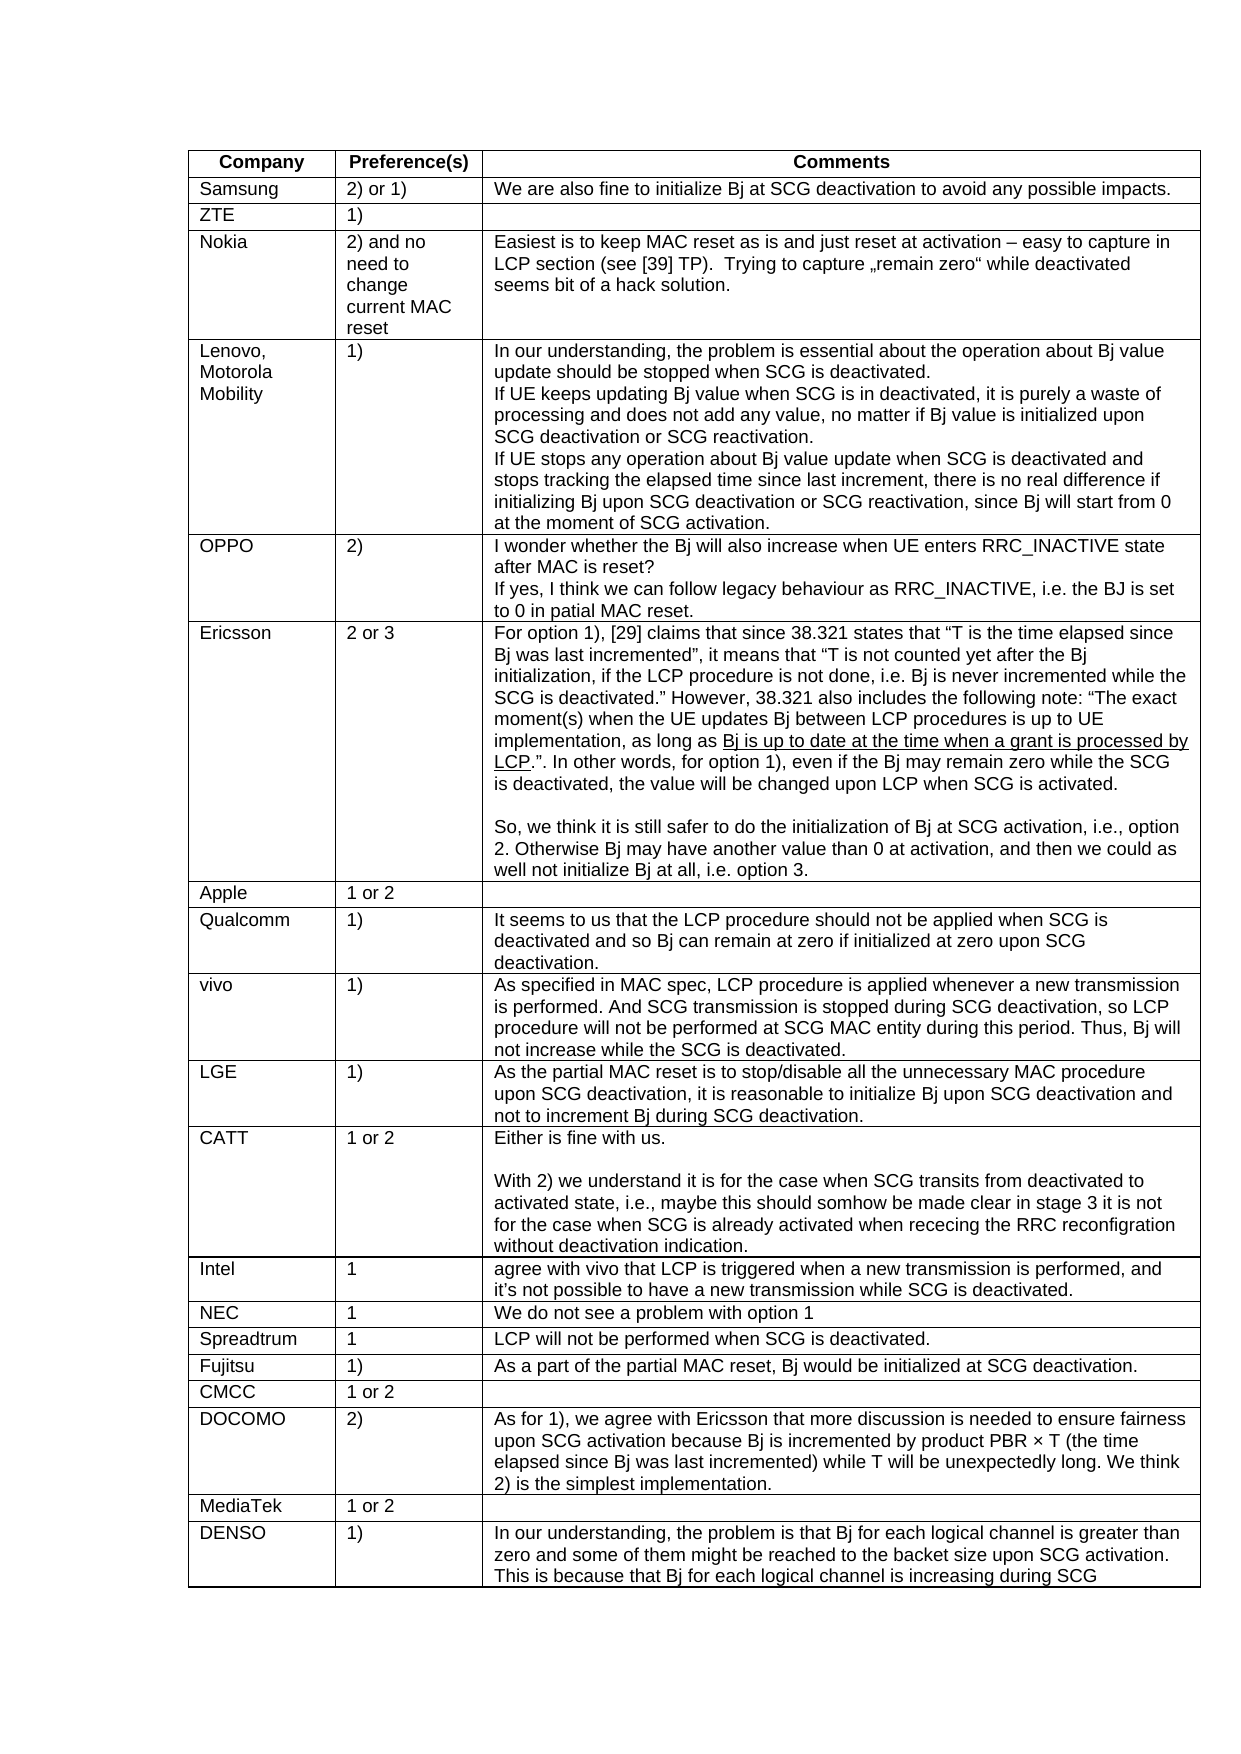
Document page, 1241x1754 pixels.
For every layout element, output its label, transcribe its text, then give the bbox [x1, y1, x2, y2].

table_cell Easiest is to keep MAC reset as is and just reset at activation – easy to capture in LCP section (see [39] TP). Trying to capture „remain zero“ while deactivated seems bit of a hack solution. [483, 231, 1200, 338]
table_cell Spreadtrum [189, 1328, 335, 1354]
table_cell Nokia [189, 231, 335, 338]
table_cell 1) [336, 204, 482, 230]
table_cell DOCOMO [189, 1408, 335, 1494]
table_cell 1) [336, 1522, 482, 1586]
table_cell LGE [189, 1061, 335, 1126]
table_cell We are also fine to initialize Bj at SCG deactivation to avoid any possible impacts. [483, 178, 1200, 203]
table_cell I wonder whether the Bj will also increase when UE enters RRC_INACTIVE state after MAC is reset? If yes, I think we can follow legacy behaviour as RRC_INACTIVE, i.e. the BJ is set to 0 in patial MAC reset. [483, 535, 1200, 621]
table_cell DENSO [189, 1522, 335, 1586]
table_cell Lenovo, Motorola Mobility [189, 340, 335, 534]
table_cell 2) or 1) [336, 178, 482, 203]
table_cell [483, 204, 1200, 230]
table_cell NEC [189, 1302, 335, 1327]
table_cell 1 or 2 [336, 1127, 482, 1256]
table_cell Intel [189, 1258, 335, 1301]
table_cell ZTE [189, 204, 335, 230]
table_cell 1 [336, 1258, 482, 1301]
table_cell 1) [336, 908, 482, 973]
table_cell Ericsson [189, 622, 335, 881]
table_cell 1) [336, 340, 482, 534]
table_cell 1 or 2 [336, 1495, 482, 1521]
table_cell 1) [336, 1355, 482, 1380]
table_header Preference(s) [336, 151, 482, 177]
table_cell Fujitsu [189, 1355, 335, 1380]
table_cell vivo [189, 974, 335, 1060]
table_cell 1 [336, 1302, 482, 1327]
table_cell Samsung [189, 178, 335, 203]
table_cell 2) [336, 535, 482, 621]
table_cell 2) and no need to change current MAC reset [336, 231, 482, 338]
table_cell It seems to us that the LCP procedure should not be applied when SCG is deactivated and so Bj can remain at zero if initialized at zero upon SCG deactivation. [483, 908, 1200, 973]
table_cell [483, 1495, 1200, 1521]
table_header Company [189, 151, 335, 177]
table_cell As specified in MAC spec, LCP procedure is applied whenever a new transmission is performed. And SCG transmission is stopped during SCG deactivation, so LCP procedure will not be performed at SCG MAC entity during this period. Thus, Bj will not increase while the SCG is deactivated. [483, 974, 1200, 1060]
table_cell In our understanding, the problem is essential about the operation about Bj value update should be stopped when SCG is deactivated. If UE keeps updating Bj value when SCG is in deactivated, it is purely a waste of processing and does not add any value, no matter if Bj value is initialized upon SCG deactivation or SCG reactivation. If UE stops any operation about Bj value update when SCG is deactivated and stops tracking the elapsed time since last increment, there is no real difference if initializing Bj upon SCG deactivation or SCG reactivation, since Bj will start from 0 at the moment of SCG activation. [483, 340, 1200, 534]
table_cell We do not see a problem with option 1 [483, 1302, 1200, 1327]
table_cell CATT [189, 1127, 335, 1256]
table_cell CMCC [189, 1381, 335, 1407]
table_cell As a part of the partial MAC reset, Bj would be initialized at SCG deactivation. [483, 1355, 1200, 1380]
table_cell [483, 882, 1200, 907]
table_cell Apple [189, 882, 335, 907]
table_cell 2) [336, 1408, 482, 1494]
table_cell [483, 1381, 1200, 1407]
table_cell As the partial MAC reset is to stop/disable all the unnecessary MAC procedure upon SCG deactivation, it is reasonable to initialize Bj upon SCG deactivation and not to increment Bj during SCG deactivation. [483, 1061, 1200, 1126]
table_cell MediaTek [189, 1495, 335, 1521]
table_cell 1) [336, 974, 482, 1060]
table_cell Qualcomm [189, 908, 335, 973]
table_cell 1 [336, 1328, 482, 1354]
table_header Comments [483, 151, 1200, 177]
table_cell As for 1), we agree with Ericsson that more discussion is needed to ensure fairness upon SCG activation because Bj is incremented by product PBR × T (the time elapsed since Bj was last incremented) while T will be unexpectedly long. We think 2) is the simplest implementation. [483, 1408, 1200, 1494]
table_cell agree with vivo that LCP is triggered when a new transmission is performed, and it’s not possible to have a new transmission while SCG is deactivated. [483, 1258, 1200, 1301]
table_cell For option 1), [29] claims that since 38.321 states that “T is the time elapsed since Bj was last incremented”, it means that “T is not counted yet after the Bj initialization, if the LCP procedure is not done, i.e. Bj is never incremented while the SCG is deactivated.” However, 38.321 also includes the following note: “The exact moment(s) when the UE updates Bj between LCP procedures is up to UE implementation, as long as Bj is up to date at the time when a grant is processed by LCP.”. In other words, for option 1), even if the Bj may remain zero while the SCG is deactivated, the value will be changed upon LCP when SCG is activated. So, we think it is still safer to do the initialization of Bj at SCG activation, i.e., option 2. Otherwise Bj may have another value than 0 at activation, and then we could as well not initialize Bj at all, i.e. option 3. [483, 622, 1200, 881]
table_cell 1 or 2 [336, 1381, 482, 1407]
table_cell 1 or 2 [336, 882, 482, 907]
table_cell 2 or 3 [336, 622, 482, 881]
table_cell OPPO [189, 535, 335, 621]
table_cell 1) [336, 1061, 482, 1126]
table_cell Either is fine with us. With 2) we understand it is for the case when SCG transits from deactivated to activated state, i.e., maybe this should somhow be made clear in stage 3 it is not for the case when SCG is already activated when rececing the RRC reconfigration without deactivation indication. [483, 1127, 1200, 1256]
table_cell LCP will not be performed when SCG is deactivated. [483, 1328, 1200, 1354]
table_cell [483, 1522, 1200, 1586]
